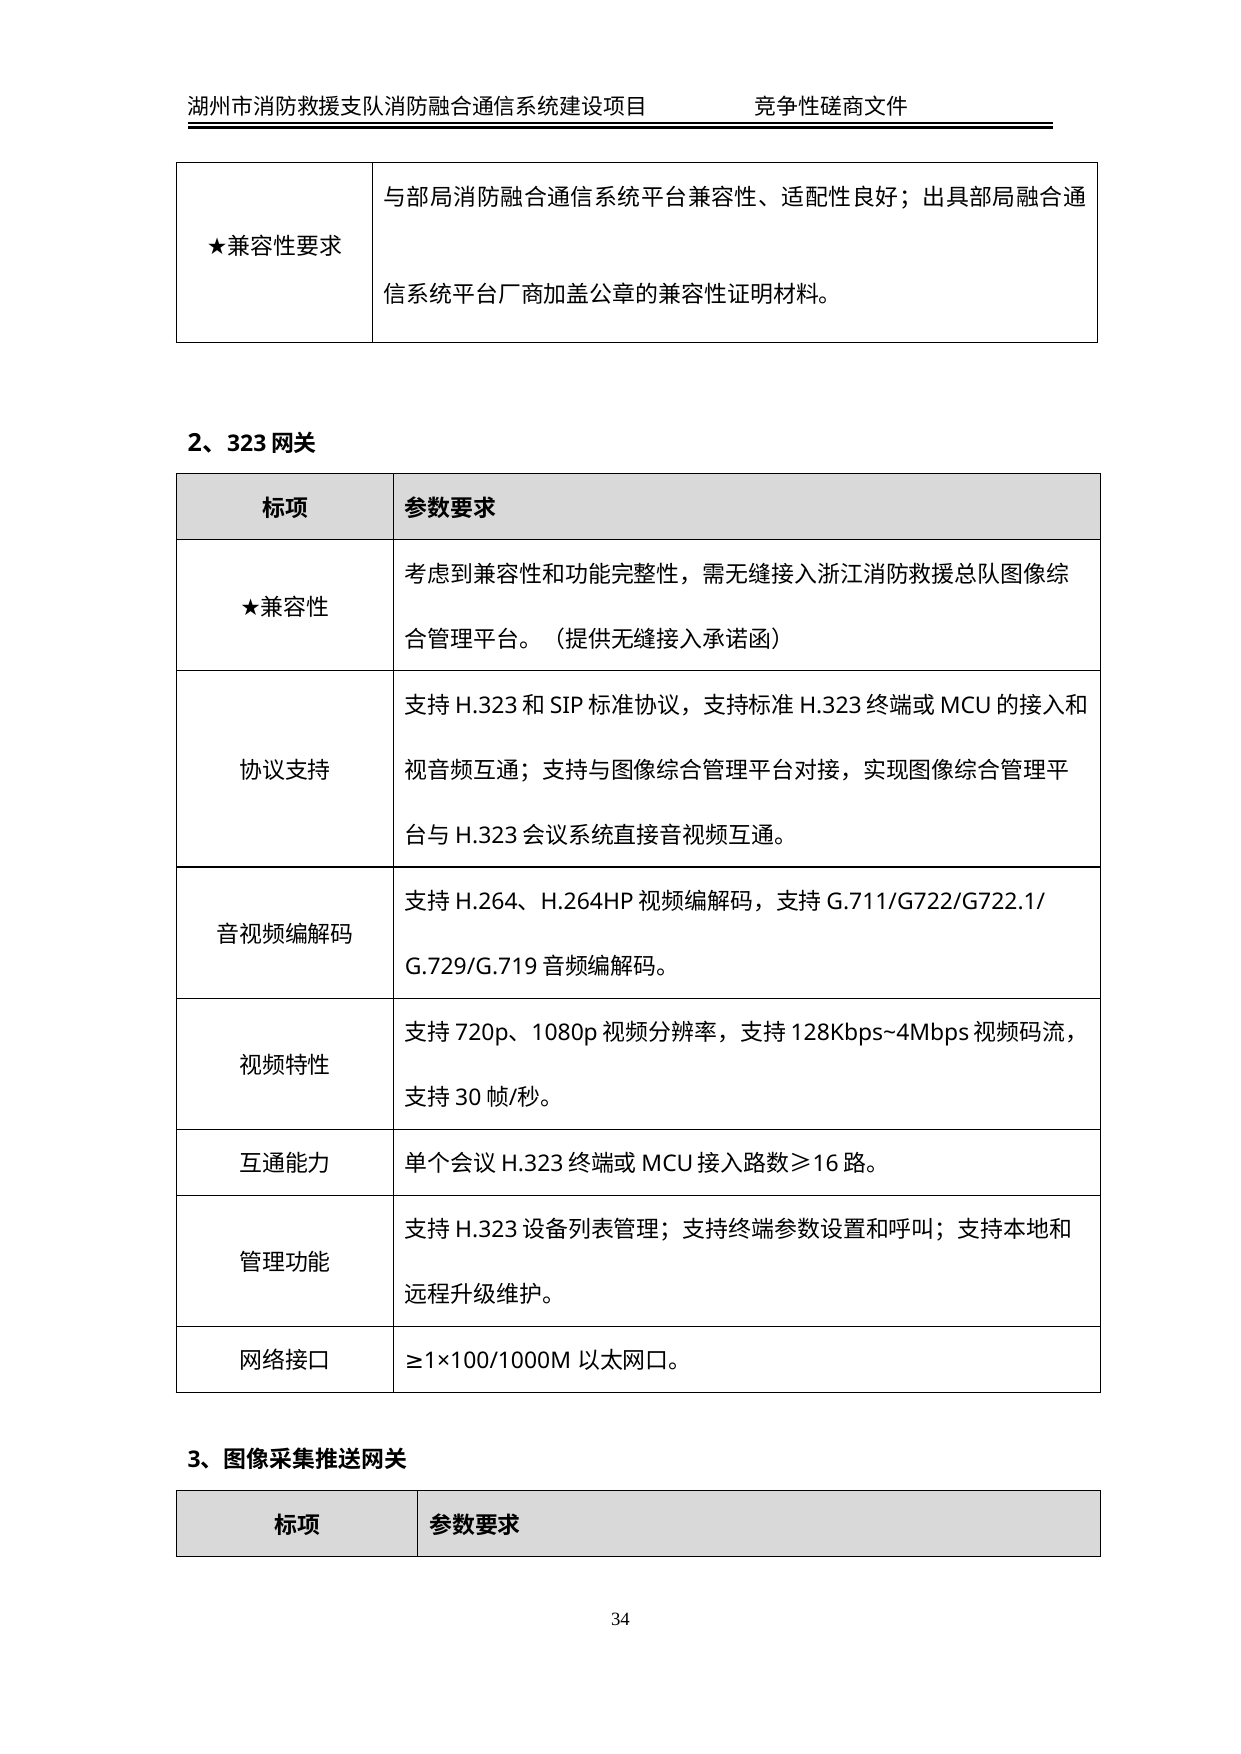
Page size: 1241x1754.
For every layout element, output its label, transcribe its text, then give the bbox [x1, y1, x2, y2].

table_cell 考虑到兼容性和功能完整性，需无缝接入浙江消防救援总队图像综合管理平台。（提供无缝接入承诺函） [394, 540, 1100, 670]
table_cell 互通能力 [177, 1130, 393, 1194]
text 2、323网关 [187, 408, 1053, 473]
table_cell 支持H.323和SIP标准协议，支持标准H.323终端或MCU的接入和视音频互通；支持与图像综合管理平台对接，实现图像综合管理平台与H.323会议系统直接音视频互通。 [394, 671, 1100, 866]
table_cell 协议支持 [177, 671, 393, 866]
table_header 标项 [177, 474, 393, 539]
table_cell 支持H.264、H.264HP视频编解码，支持G.711/G722/G722.1/G.729/G.719音频编解码。 [394, 868, 1100, 997]
table_cell 管理功能 [177, 1196, 393, 1326]
table_cell ★兼容性要求 [177, 163, 372, 342]
table_cell ★兼容性 [177, 540, 393, 670]
table_cell 单个会议H.323终端或MCU接入路数≥16路。 [394, 1130, 1100, 1194]
table_cell ≥1×100/1000M 以太网口。 [394, 1327, 1100, 1392]
table_cell 支持720p、1080p视频分辨率，支持128Kbps~4Mbps视频码流，支持30帧/秒。 [394, 999, 1100, 1128]
table_cell 音视频编解码 [177, 868, 393, 997]
text 3、图像采集推送网关 [187, 1425, 1053, 1490]
table_cell 支持H.323设备列表管理；支持终端参数设置和呼叫；支持本地和远程升级维护。 [394, 1196, 1100, 1326]
table_header 参数要求 [394, 474, 1100, 539]
table_cell 与部局消防融合通信系统平台兼容性、适配性良好；出具部局融合通信系统平台厂商加盖公章的兼容性证明材料。 [373, 163, 1097, 342]
table_header 标项 [177, 1491, 417, 1556]
table_header 参数要求 [418, 1491, 1100, 1556]
table_cell 网络接口 [177, 1327, 393, 1392]
table_cell 视频特性 [177, 999, 393, 1128]
